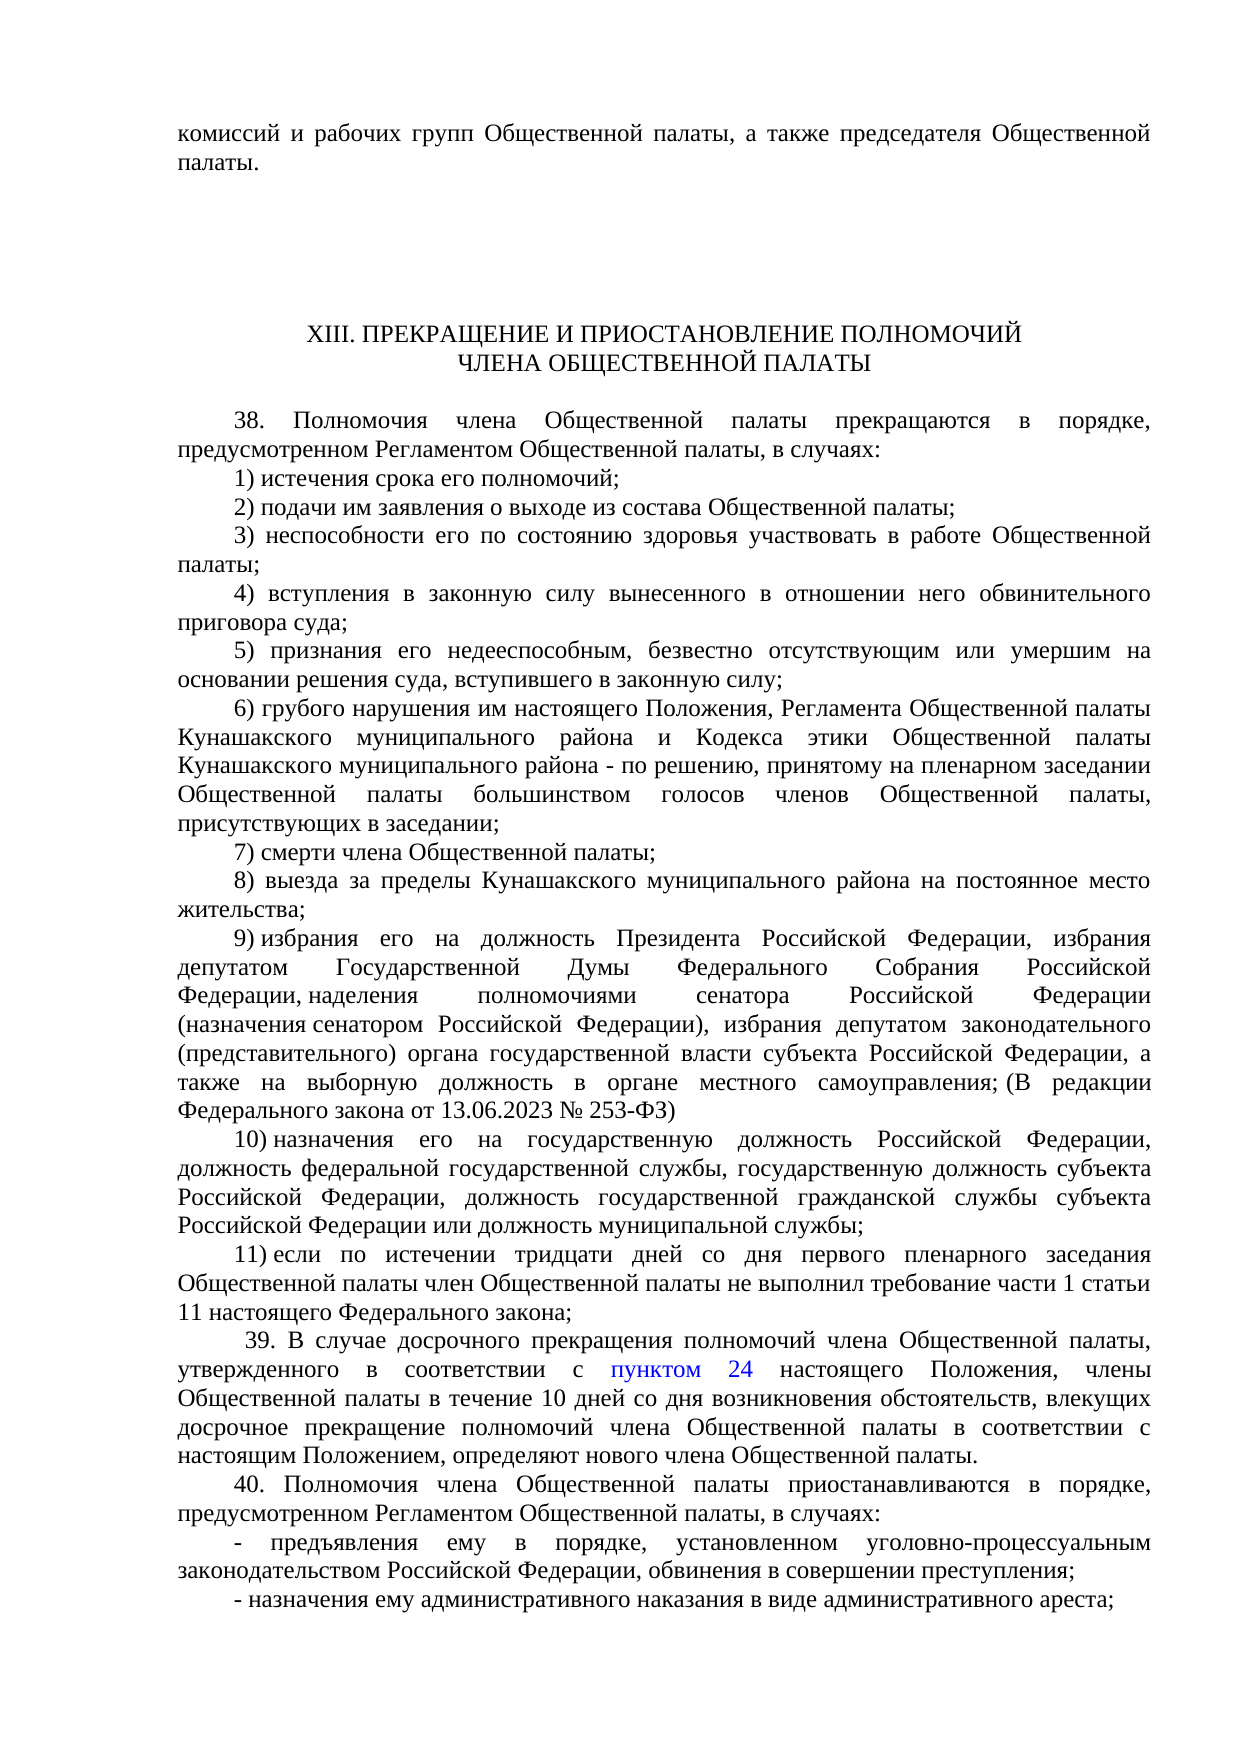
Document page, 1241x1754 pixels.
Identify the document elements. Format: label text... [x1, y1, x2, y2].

text 10) назначения его на государственную должность Российской Федерации, должность федеральной государственной службы, государственную должность субъекта Российской Федерации, должность государственной гражданской службы субъекта Российской Федерации или должность муниципальной службы; [177, 1124, 1152, 1239]
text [177, 118, 1152, 176]
text - предъявления ему в порядке, установленном уголовно-процессуальным законодательством Российской Федерации, обвинения в совершении преступления; [177, 1527, 1152, 1584]
text 8) выезда за пределы Кунашакского муниципального района на постоянное место жительства; [177, 866, 1152, 923]
text 40. Полномочия члена Общественной палаты приостанавливаются в порядке, предусмотренном Регламентом Общественной палаты, в случаях: [177, 1469, 1152, 1527]
text 3) неспособности его по состоянию здоровья участвовать в работе Общественной палаты; [177, 521, 1152, 578]
text 39. В случае досрочного прекращения полномочий члена Общественной палаты, утвержденного в соответствии с пунктом 24 настоящего Положения, члены Общественной палаты в течение 10 дней со дня возникновения обстоятельств, влекущих досрочное прекращение полномочий члена Общественной палаты в соответствии с настоящим Положением, определяют нового члена Общественной палаты. [177, 1326, 1152, 1469]
text 38. Полномочия члена Общественной палаты прекращаются в порядке, предусмотренном Регламентом Общественной палаты, в случаях: [177, 406, 1152, 463]
text 6) грубого нарушения им настоящего Положения, Регламента Общественной палаты Кунашакского муниципального района и Кодекса этики Общественной палаты Кунашакского муниципального района - по решению, принятому на пленарном заседании Общественной палаты большинством голосов членов Общественной палаты, присутствующих в заседании; [177, 693, 1152, 837]
text 5) признания его недееспособным, безвестно отсутствующим или умершим на основании решения суда, вступившего в законную силу; [177, 636, 1152, 693]
text 1) истечения срока его полномочий; [177, 463, 1152, 492]
text 2) подачи им заявления о выходе из состава Общественной палаты; [177, 492, 1152, 521]
text XIII. ПРЕКРАЩЕНИЕ И ПРИОСТАНОВЛЕНИЕ ПОЛНОМОЧИЙ [177, 319, 1152, 348]
text - назначения ему административного наказания в виде административного ареста; [177, 1584, 1152, 1613]
text 4) вступления в законную силу вынесенного в отношении него обвинительного приговора суда; [177, 578, 1152, 636]
text 11) если по истечении тридцати дней со дня первого пленарного заседания Общественной палаты член Общественной палаты не выполнил требование части 1 статьи 11 настоящего Федерального закона; [177, 1239, 1152, 1326]
text 7) смерти члена Общественной палаты; [177, 837, 1152, 866]
text ЧЛЕНА ОБЩЕСТВЕННОЙ ПАЛАТЫ [177, 348, 1152, 377]
text 9) избрания его на должность Президента Российской Федерации, избрания депутатом Государственной Думы Федерального Собрания Российской Федерации, наделения полномочиями сенатора Российской Федерации (назначения сенатором Российской Федерации), избрания депутатом законодательного (представительного) органа государственной власти субъекта Российской Федерации, а также на выборную должность в органе местного самоуправления; (В редакции Федерального закона от 13.06.2023 № 253-ФЗ) [177, 923, 1152, 1124]
